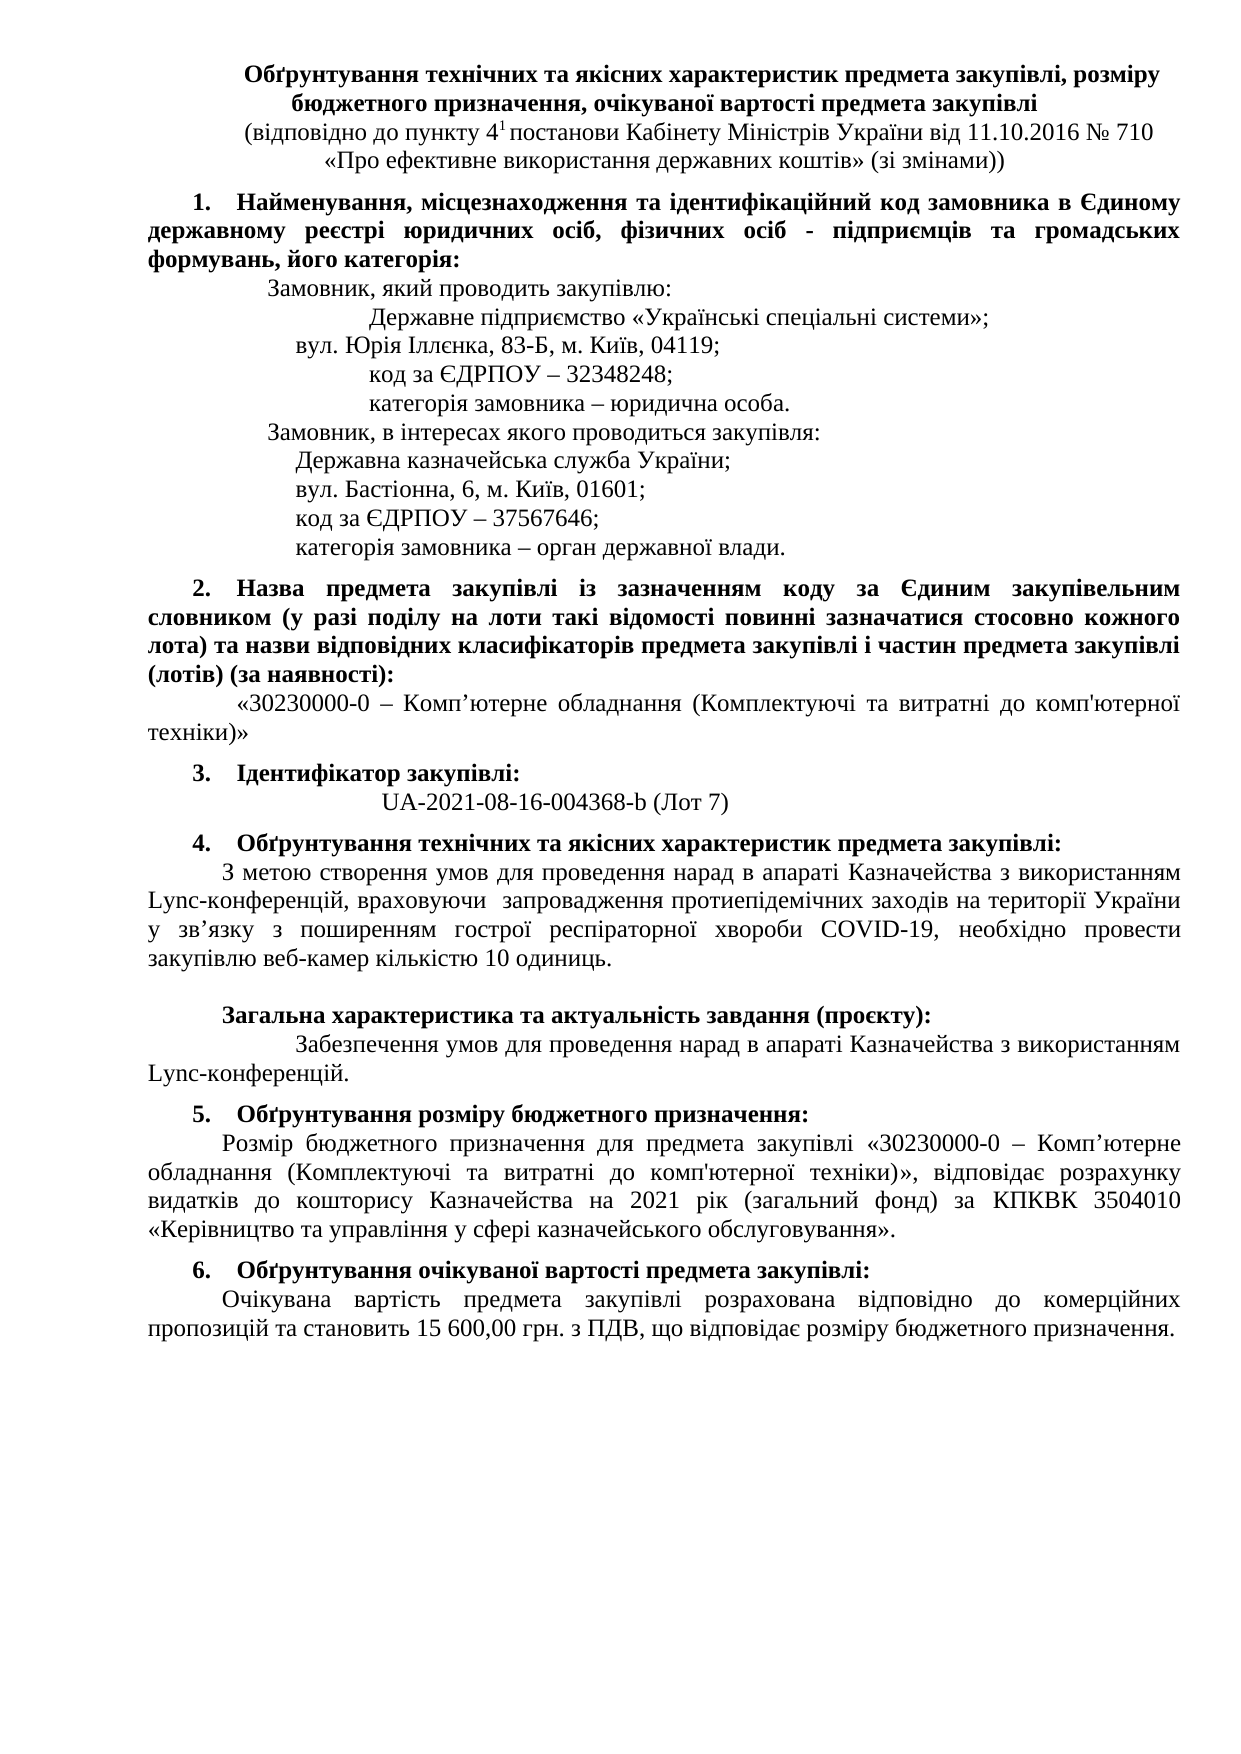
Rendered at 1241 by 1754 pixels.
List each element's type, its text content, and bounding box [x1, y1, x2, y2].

list Державне підприємство «Українські спеціальні системи»; [192, 302, 1181, 330]
list код за ЄДРПОУ – 32348248; [192, 359, 1181, 388]
list Замовник, в інтересах якого проводиться закупівля: [192, 417, 1181, 445]
list Найменування, місцезнаходження та ідентифікаційний код замовника в Єдиному державному реєстрі юридичних осіб, фізичних осіб - підприємців та громадських формувань, його категорія: [148, 187, 1181, 273]
text З метою створення умов для проведення нарад в апараті Казначейства з використанням Lync-конференцій, враховуючи запровадження протиепідемічних заходів на території України у зв’язку з поширенням гострої респіраторної хвороби COVID-19, необхідно провести закупівлю веб-камер кількістю 10 одиниць. [148, 857, 1181, 972]
list «30230000-0 – Комп’ютерне обладнання (Комплектуючі та витратні до комп'ютерної техніки)» [148, 688, 1181, 745]
list Ідентифікатор закупівлі: [148, 758, 1181, 787]
text Обґрунтування технічних та якісних характеристик предмета закупівлі, розміру бюджетного призначення, очікуваної вартості предмета закупівлі [148, 59, 1181, 117]
text (відповідно до пункту 41 постанови Кабінету Міністрів України від 11.10.2016 № 710 «Про ефективне використання державних коштів» (зі змінами)) [148, 117, 1181, 174]
text Забезпечення умов для проведення нарад в апараті Казначейства з використанням Lync-конференцій. [148, 1029, 1181, 1087]
list вул. Бастіонна, 6, м. Київ, 01601; [192, 474, 1181, 503]
list Обґрунтування очікуваної вартості предмета закупівлі: [148, 1255, 1181, 1284]
list Обґрунтування розміру бюджетного призначення: [148, 1099, 1181, 1128]
list код за ЄДРПОУ – 37567646; [192, 503, 1181, 532]
list Замовник, який проводить закупівлю: [192, 273, 1181, 302]
list категорія замовника – орган державної влади. [192, 532, 1181, 560]
list Обґрунтування технічних та якісних характеристик предмета закупівлі: [148, 828, 1181, 857]
text Загальна характеристика та актуальність завдання (проєкту): [148, 1000, 1181, 1029]
list Розмір бюджетного призначення для предмета закупівлі «30230000-0 – Комп’ютерне обладнання (Комплектуючі та витратні до комп'ютерної техніки)», відповідає розрахунку видатків до кошторису Казначейства на 2021 рік (загальний фонд) за КПКВК 3504010 «Керівництво та управління у сфері казначейського обслуговування». [148, 1128, 1181, 1243]
list Назва предмета закупівлі із зазначенням коду за Єдиним закупівельним словником (у разі поділу на лоти такі відомості повинні зазначатися стосовно кожного лота) та назви відповідних класифікаторів предмета закупівлі і частин предмета закупівлі (лотів) (за наявності): [148, 573, 1181, 688]
list вул. Юрія Іллєнка, 83-Б, м. Київ, 04119; [192, 330, 1181, 359]
list категорія замовника – юридична особа. [192, 388, 1181, 417]
list UA-2021-08-16-004368-b (Лот 7) [148, 787, 1181, 815]
list Державна казначейська служба України; [192, 445, 1181, 474]
list Очікувана вартість предмета закупівлі розрахована відповідно до комерційних пропозицій та становить 15 600,00 грн. з ПДВ, що відповідає розміру бюджетного призначення. [148, 1284, 1181, 1342]
